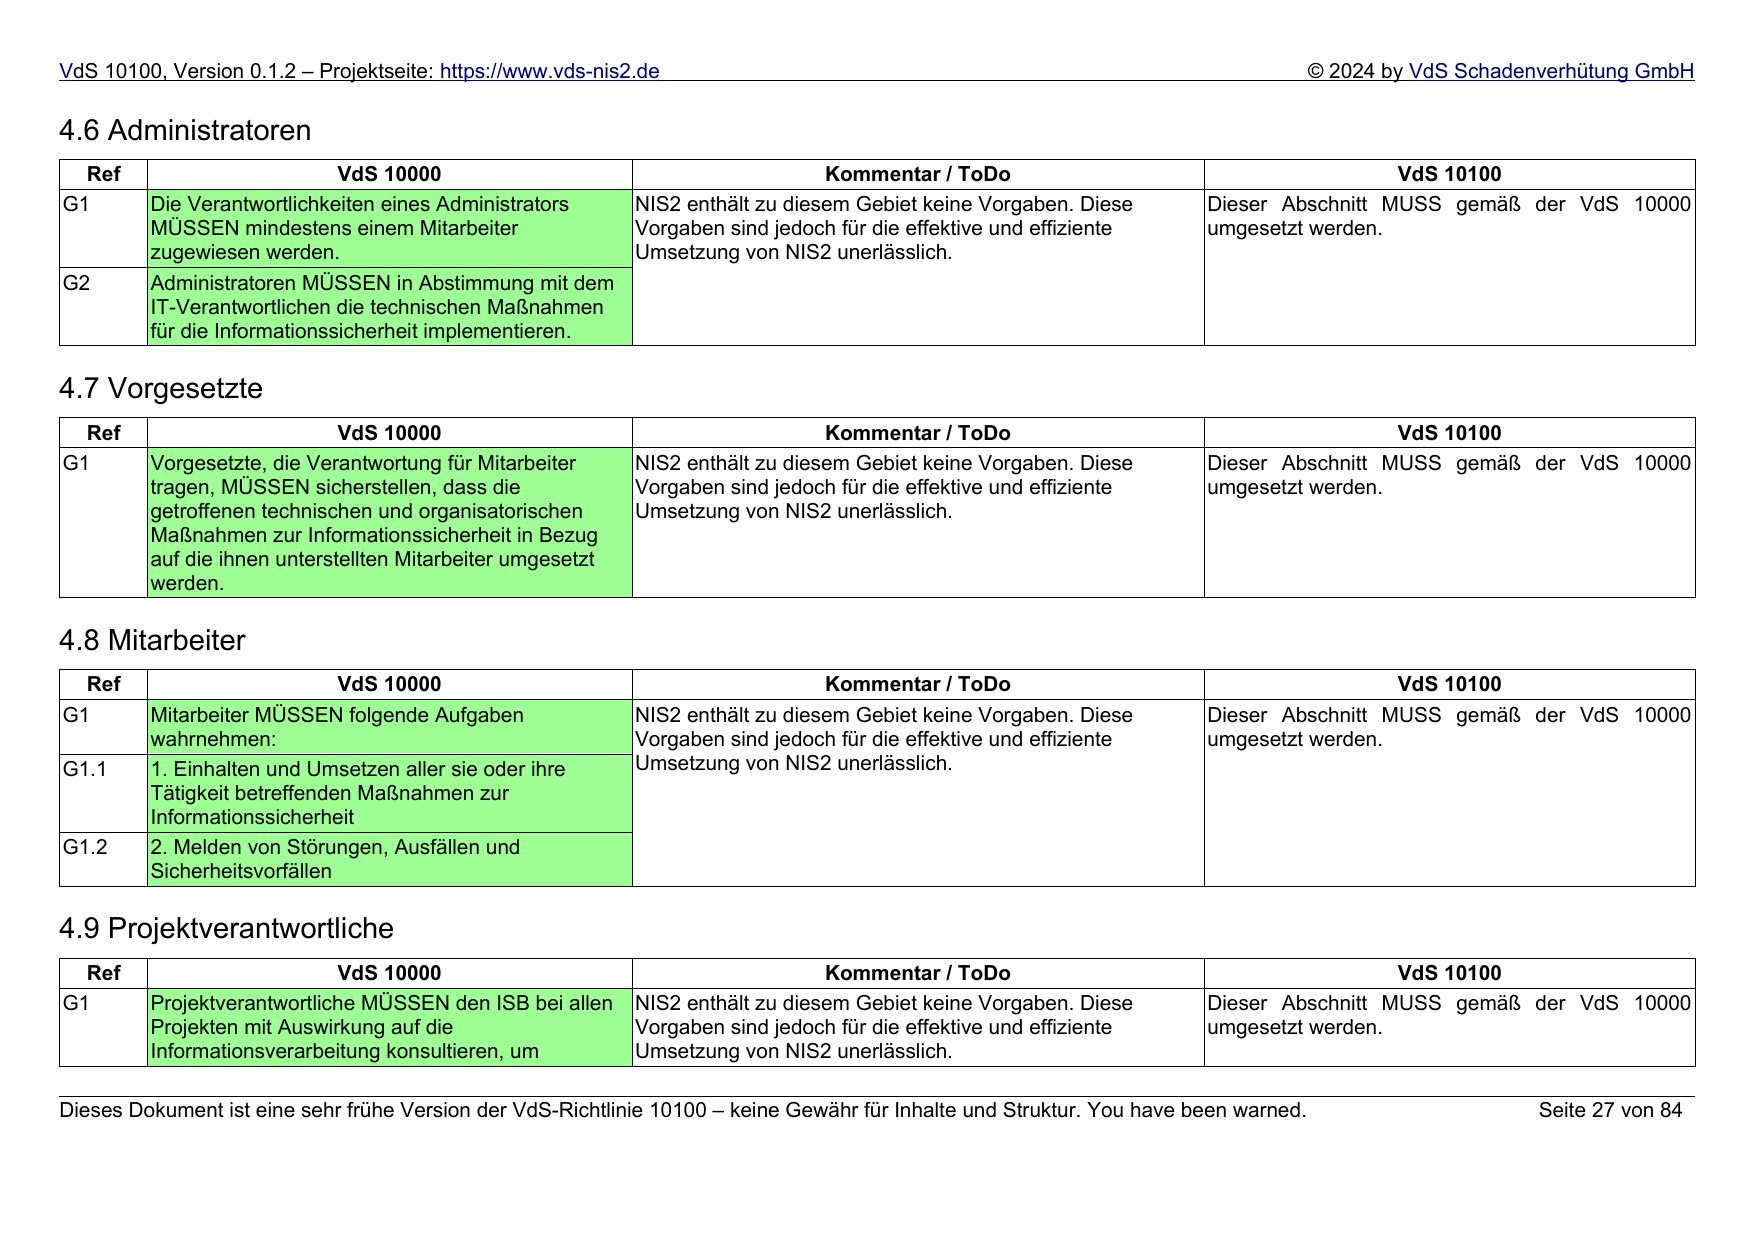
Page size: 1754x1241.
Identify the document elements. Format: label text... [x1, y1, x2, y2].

table_cell G1.1 [60, 755, 147, 832]
table_cell Vorgesetzte, die Verantwortung für Mitarbeiter tragen, MÜSSEN sicherstellen, dass die getroffenen technischen und organisatorischen Maßnahmen zur Informationssicherheit in Bezug auf die ihnen unterstellten Mitarbeiter umgesetzt werden. [148, 448, 632, 597]
table_cell G1 [60, 989, 147, 1066]
table_cell Die Verantwortlichkeiten eines Administrators MÜSSEN mindestens einem Mitarbeiter zugewiesen werden. [148, 190, 632, 267]
table_header Ref [60, 418, 147, 447]
table_cell Dieser Abschnitt MUSS gemäß der VdS 10000 umgesetzt werden. [1205, 448, 1695, 597]
table_header VdS 10000 [148, 959, 632, 988]
table_header VdS 10100 [1205, 959, 1695, 988]
table_cell G1.2 [60, 833, 147, 886]
subtitle 4.7 Vorgesetzte [59, 371, 1695, 404]
table_cell G1 [60, 190, 147, 267]
subtitle 4.6 Administratoren [59, 112, 1695, 146]
table_cell 2. Melden von Störungen, Ausfällen und Sicherheitsvorfällen [148, 833, 632, 886]
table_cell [148, 989, 632, 1066]
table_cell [633, 190, 1204, 345]
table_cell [1205, 989, 1695, 1066]
table_header VdS 10000 [148, 670, 632, 699]
subtitle 4.8 Mitarbeiter [59, 623, 1695, 656]
table_header VdS 10000 [148, 160, 632, 189]
table_header VdS 10100 [1205, 418, 1695, 447]
table_header Kommentar / ToDo [633, 959, 1204, 988]
table_header Ref [60, 959, 147, 988]
table_cell Mitarbeiter MÜSSEN folgende Aufgaben wahrnehmen: [148, 700, 632, 753]
table_header Ref [60, 160, 147, 189]
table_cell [633, 989, 1204, 1066]
table_header VdS 10100 [1205, 160, 1695, 189]
table_header Kommentar / ToDo [633, 670, 1204, 699]
table_header Kommentar / ToDo [633, 160, 1204, 189]
subtitle 4.9 Projektverantwortliche [59, 911, 1695, 945]
table_header Kommentar / ToDo [633, 418, 1204, 447]
table_cell 1. Einhalten und Umsetzen aller sie oder ihre Tätigkeit betreffenden Maßnahmen zur Informationssicherheit [148, 755, 632, 832]
table_cell Dieser Abschnitt MUSS gemäß der VdS 10000 umgesetzt werden. [1205, 700, 1695, 886]
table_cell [1205, 190, 1695, 345]
table_cell G1 [60, 700, 147, 753]
table_cell G1 [60, 448, 147, 597]
table_header Ref [60, 670, 147, 699]
table_cell Administratoren MÜSSEN in Abstimmung mit dem IT-Verantwortlichen die technischen Maßnahmen für die Informationssicherheit implementieren. [148, 268, 632, 345]
table_cell NIS2 enthält zu diesem Gebiet keine Vorgaben. Diese Vorgaben sind jedoch für die effektive und effiziente Umsetzung von NIS2 unerlässlich. [633, 700, 1204, 886]
table_header VdS 10100 [1205, 670, 1695, 699]
table_header VdS 10000 [148, 418, 632, 447]
table_cell G2 [60, 268, 147, 345]
table_cell NIS2 enthält zu diesem Gebiet keine Vorgaben. Diese Vorgaben sind jedoch für die effektive und effiziente Umsetzung von NIS2 unerlässlich. [633, 448, 1204, 597]
